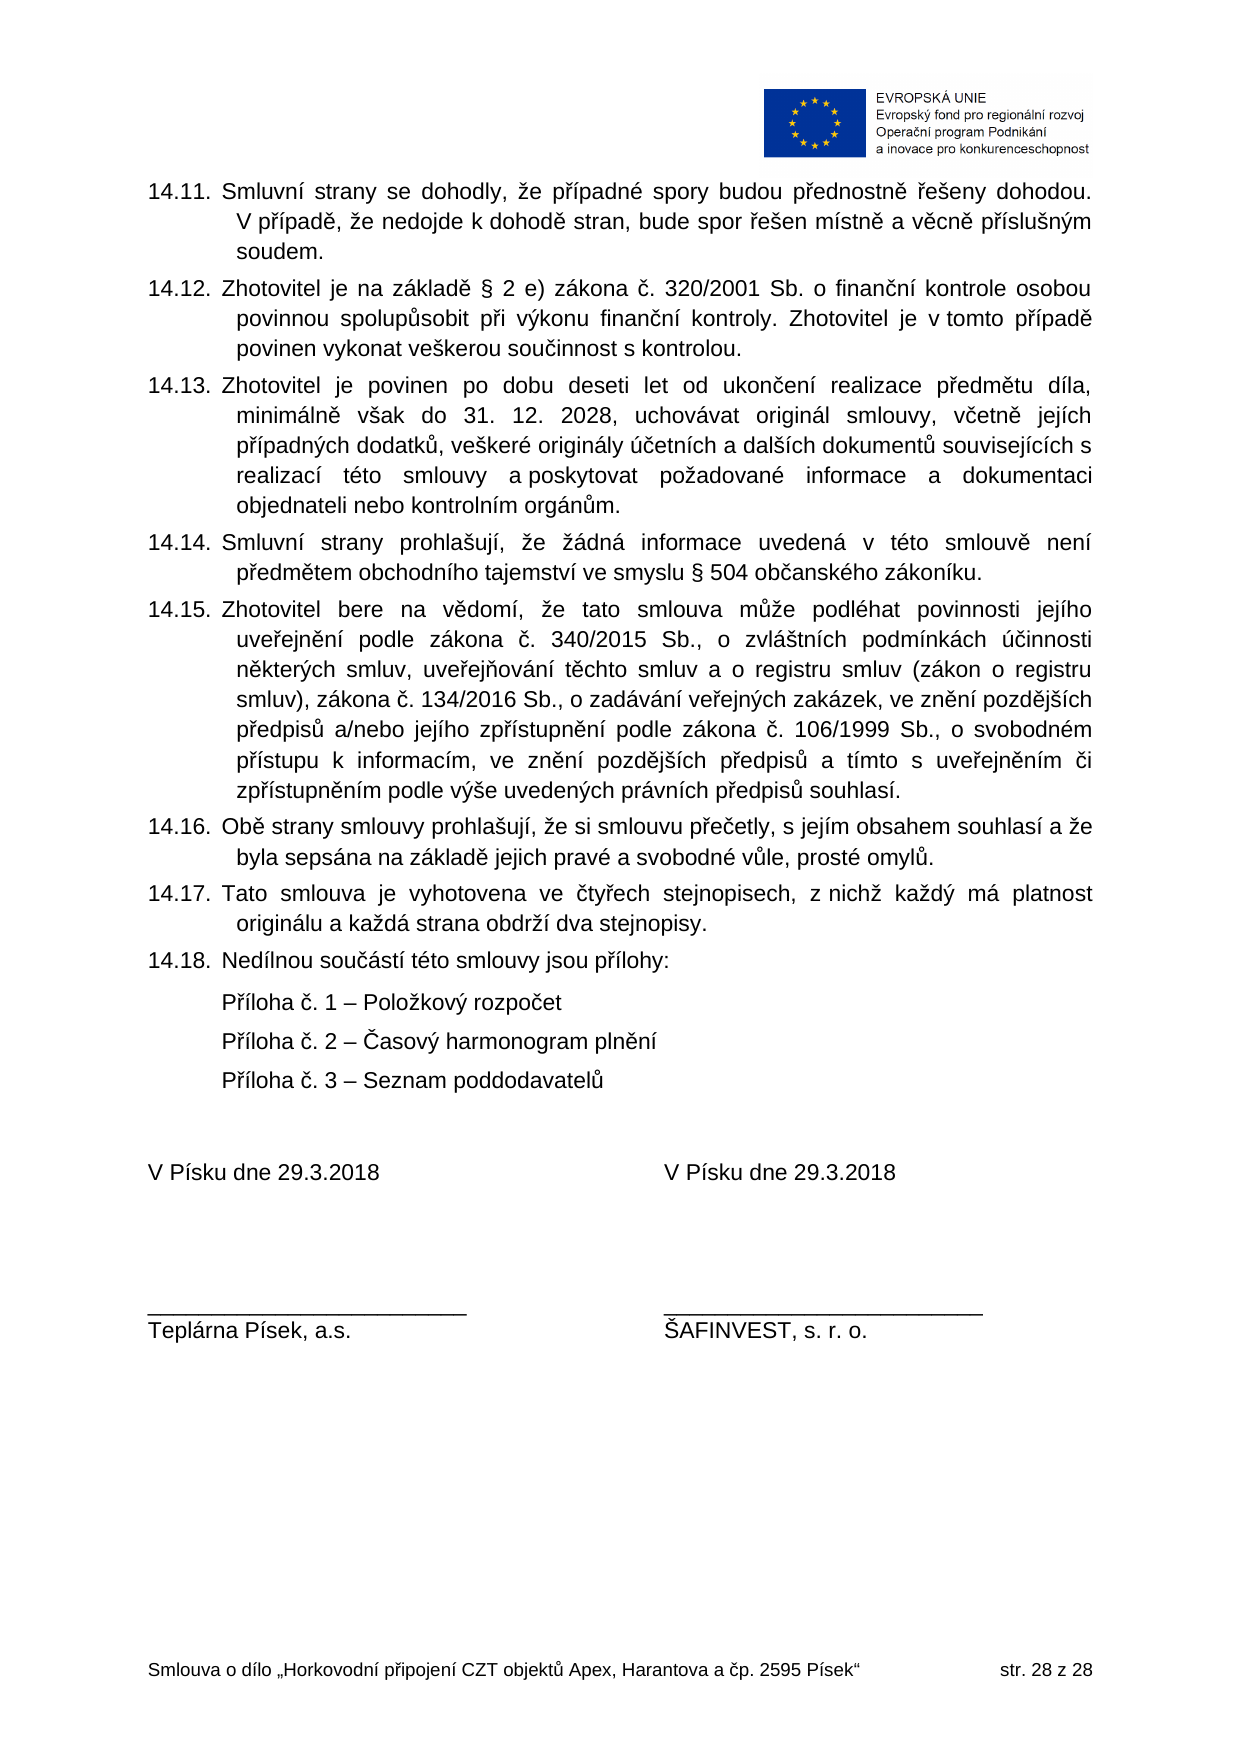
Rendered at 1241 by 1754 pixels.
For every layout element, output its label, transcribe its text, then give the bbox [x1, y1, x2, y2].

text Tato smlouva je vyhotovena ve čtyřech stejnopisech, z nichž každý má platnost originálu a každá strana obdrží dva stejnopisy. [148, 880, 1093, 937]
text Obě strany smlouvy prohlašují, že si smlouvu přečetly, s jejím obsahem souhlasí a že byla sepsána na základě jejich pravé a svobodné vůle, prosté omylů. [148, 813, 1093, 870]
text _________________________ _________________________ [148, 1290, 1093, 1317]
text Zhotovitel bere na vědomí, že tato smlouva může podléhat povinnosti jejího uveřejnění podle zákona č. 340/2015 Sb., o zvláštních podmínkách účinnosti některých smluv, uveřejňování těchto smluv a o registru smluv (zákon o registru smluv), zákona č. 134/2016 Sb., o zadávání veřejných zakázek, ve znění pozdějších předpisů a/nebo jejího zpřístupnění podle zákona č. 106/1999 Sb., o svobodném přístupu k informacím, ve znění pozdějších předpisů a tímto s uveřejněním či zpřístupněním podle výše uvedených právních předpisů souhlasí. [148, 596, 1093, 803]
subtitle Příloha č. 3 – Seznam poddodavatelů [221, 1067, 1093, 1093]
subtitle Příloha č. 2 – Časový harmonogram plnění [221, 1028, 1093, 1054]
subtitle Příloha č. 1 – Položkový rozpočet [221, 989, 1093, 1016]
picture [758, 73, 1093, 178]
text Zhotovitel je na základě § 2 e) zákona č. 320/2001 Sb. o finanční kontrole osobou povinnou spolupůsobit při výkonu finanční kontroly. Zhotovitel je v tomto případě povinen vykonat veškerou součinnost s kontrolou. [148, 275, 1093, 362]
text Teplárna Písek, a.s. ŠAFINVEST, s. r. o. [148, 1317, 1093, 1343]
text Smluvní strany prohlašují, že žádná informace uvedená v této smlouvě není předmětem obchodního tajemství ve smyslu § 504 občanského zákoníku. [148, 529, 1093, 586]
text Smluvní strany se dohodly, že případné spory budou přednostně řešeny dohodou. V případě, že nedojde k dohodě stran, bude spor řešen místně a věcně příslušným soudem. [148, 178, 1093, 265]
text Nedílnou součástí této smlouvy jsou přílohy: [148, 947, 1093, 973]
text Zhotovitel je povinen po dobu deseti let od ukončení realizace předmětu díla, minimálně však do 31. 12. 2028, uchovávat originál smlouvy, včetně jejích případných dodatků, veškeré originály účetních a dalších dokumentů souvisejících s realizací této smlouvy a poskytovat požadované informace a dokumentaci objednateli nebo kontrolním orgánům. [148, 372, 1093, 519]
text V Písku dne 29.3.2018 V Písku dne 29.3.2018 [148, 1159, 1093, 1185]
